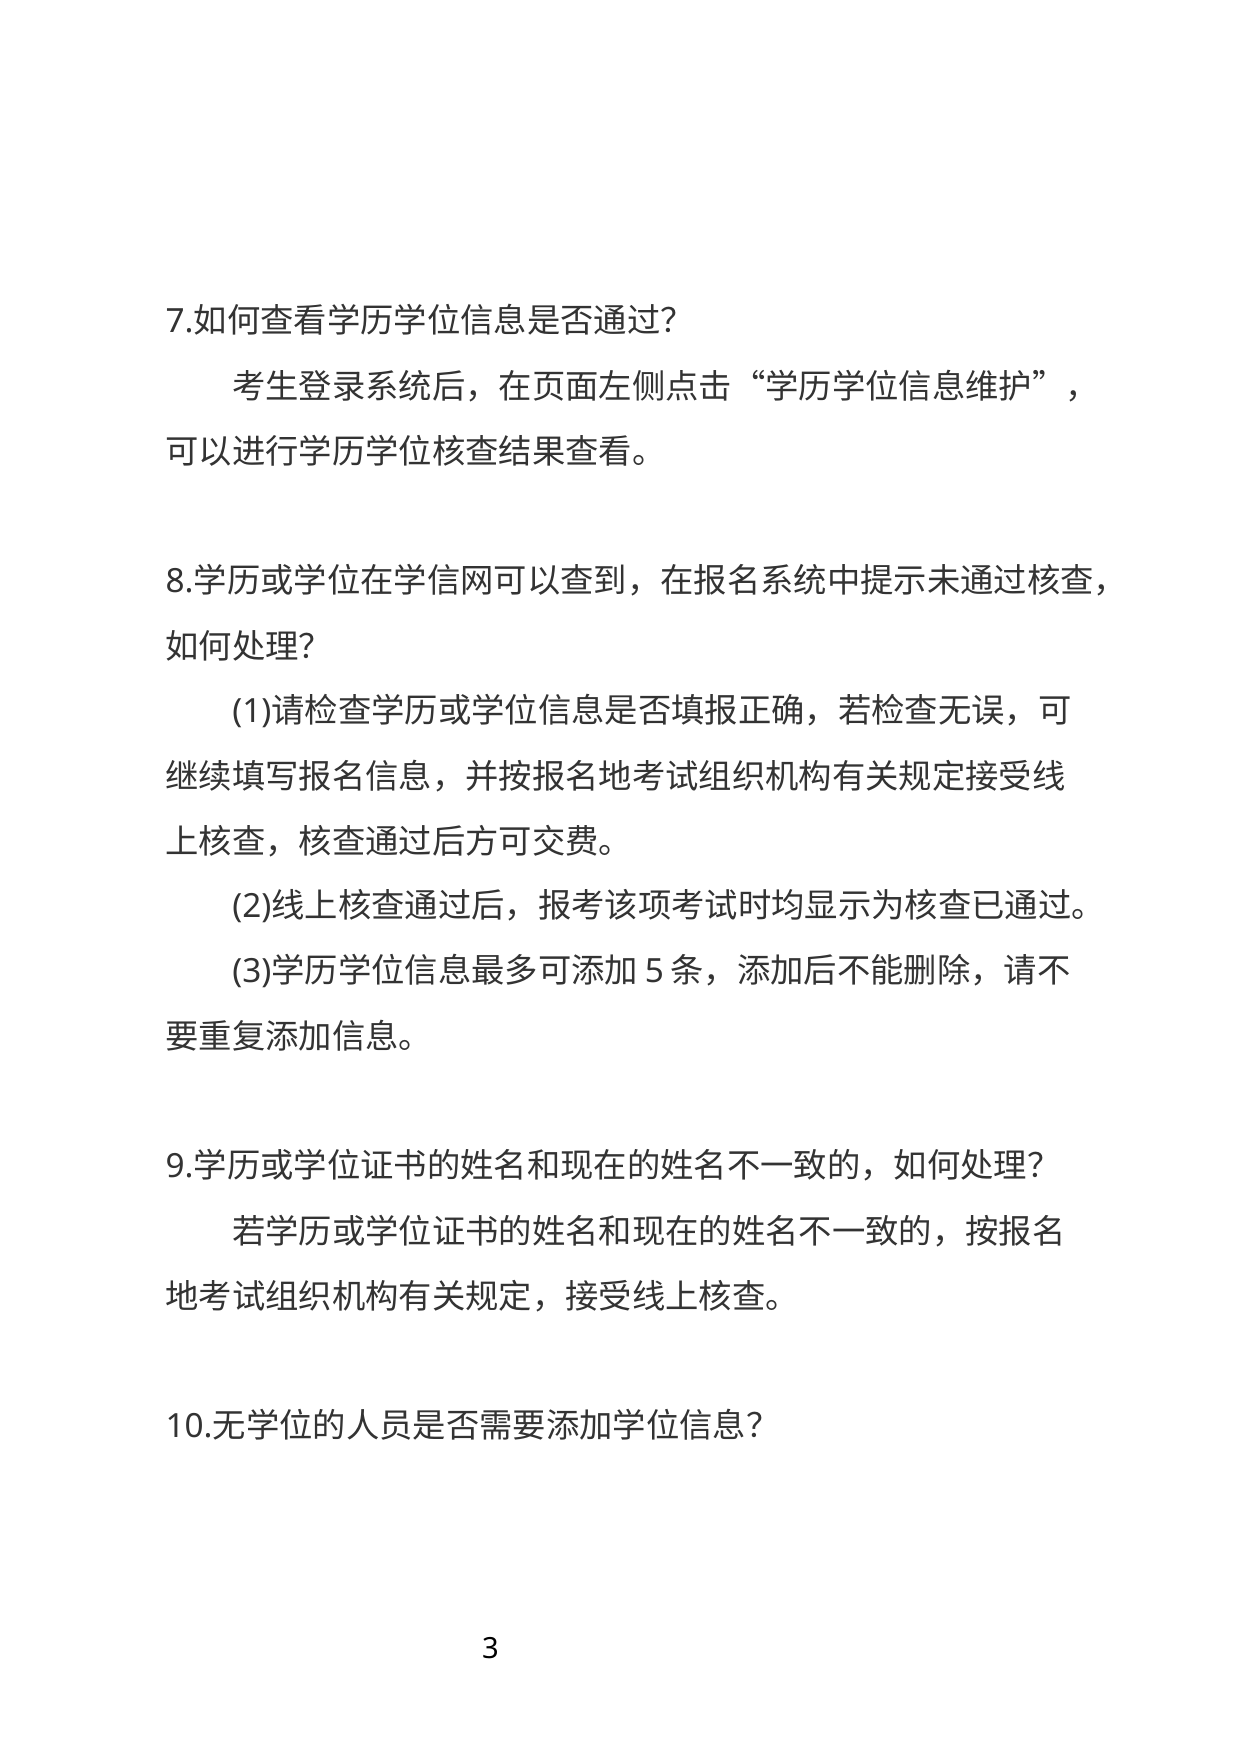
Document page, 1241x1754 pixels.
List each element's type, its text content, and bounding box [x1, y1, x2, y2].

text 考生登录系统后，在页面左侧点击“学历学位信息维护”，可以进行学历学位核查结果查看。 [165, 351, 1098, 481]
text (1)请检查学历或学位信息是否填报正确，若检查无误，可继续填写报名信息，并按报名地考试组织机构有关规定接受线上核查，核查通过后方可交费。 [165, 676, 1098, 871]
text 若学历或学位证书的姓名和现在的姓名不一致的，按报名地考试组织机构有关规定，接受线上核查。 [165, 1196, 1098, 1326]
text 8.学历或学位在学信网可以查到，在报名系统中提示未通过核查，如何处理？ [165, 546, 1098, 676]
text (3)学历学位信息最多可添加5条，添加后不能删除，请不要重复添加信息。 [165, 936, 1098, 1066]
text 9.学历或学位证书的姓名和现在的姓名不一致的，如何处理？ [165, 1131, 1098, 1196]
text 10.无学位的人员是否需要添加学位信息？ [165, 1391, 1098, 1456]
text 7.如何查看学历学位信息是否通过？ [165, 286, 1098, 351]
text (2)线上核查通过后，报考该项考试时均显示为核查已通过。 [165, 871, 1098, 936]
